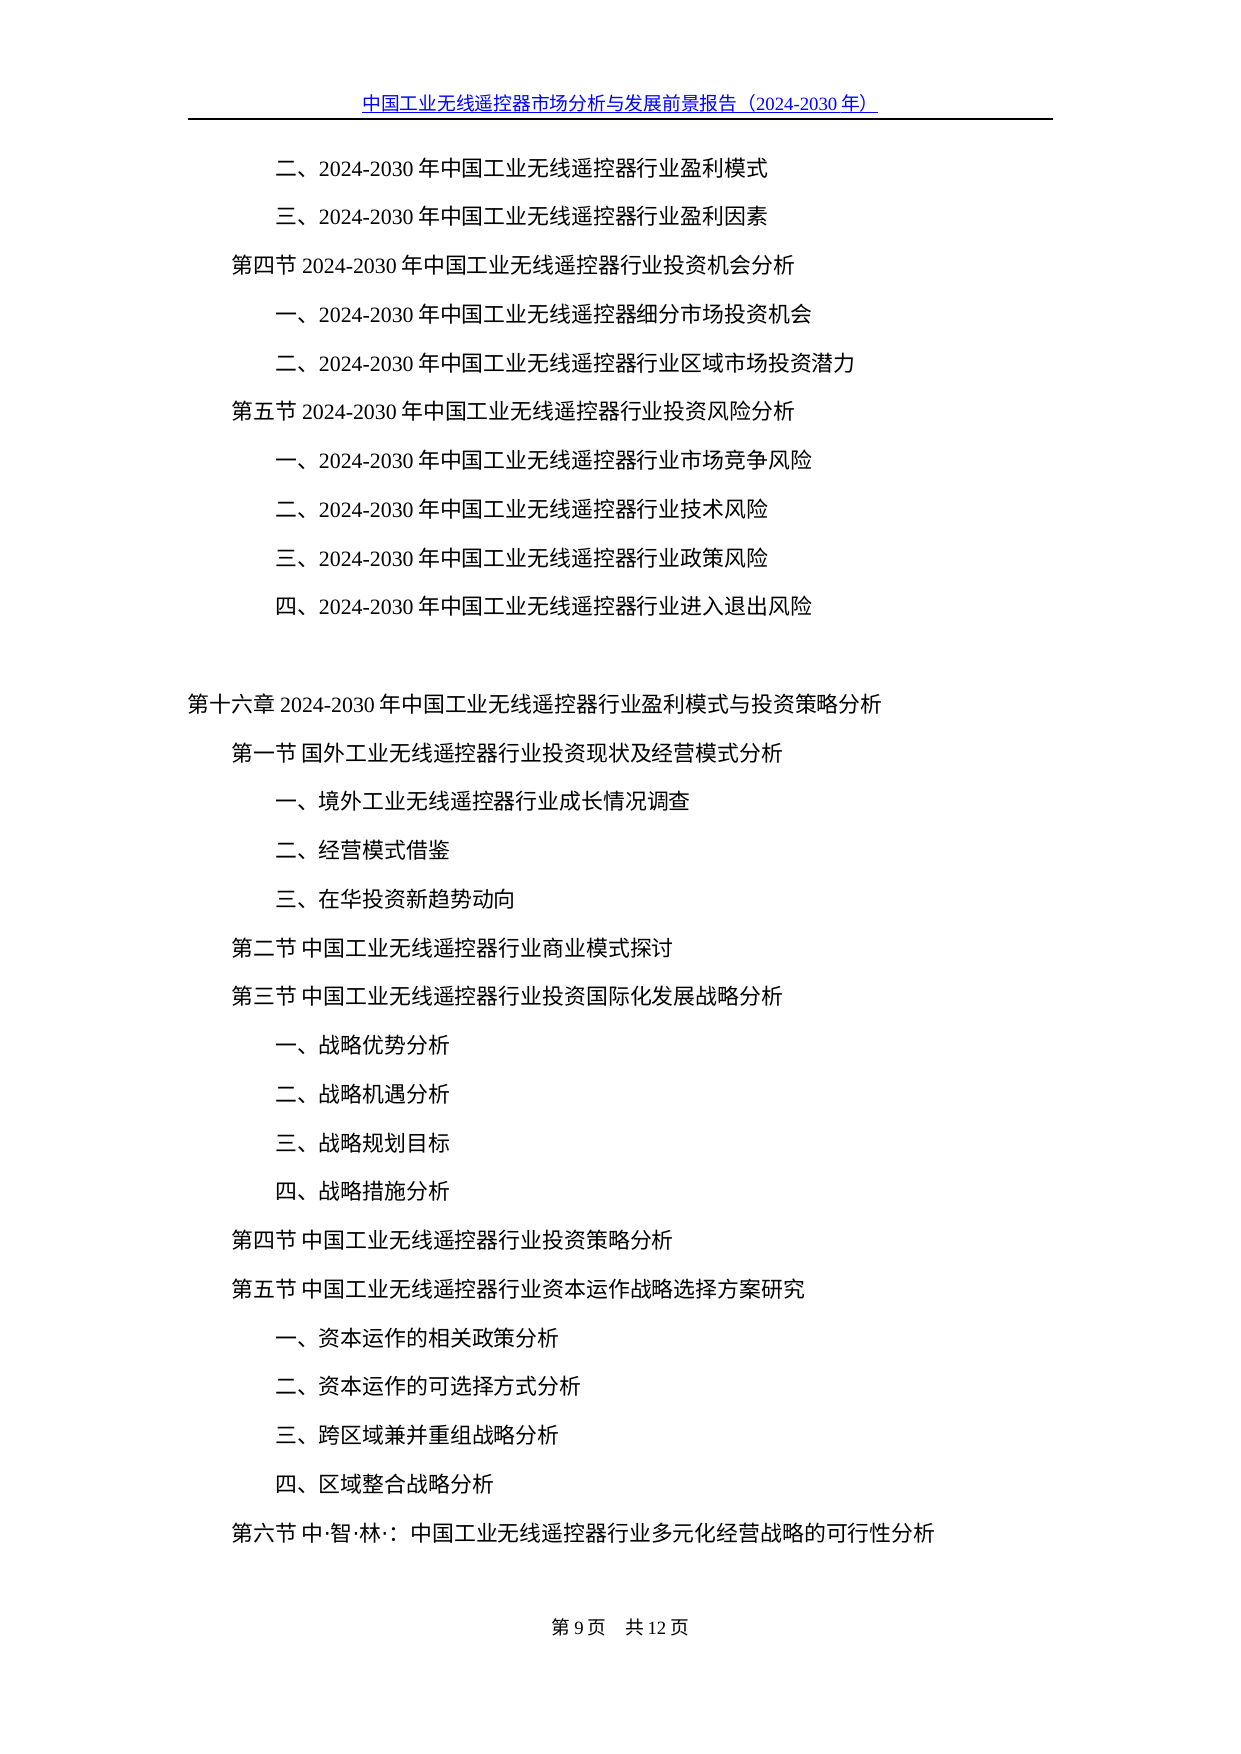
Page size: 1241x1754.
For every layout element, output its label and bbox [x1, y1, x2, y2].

text [187, 150, 1053, 1548]
